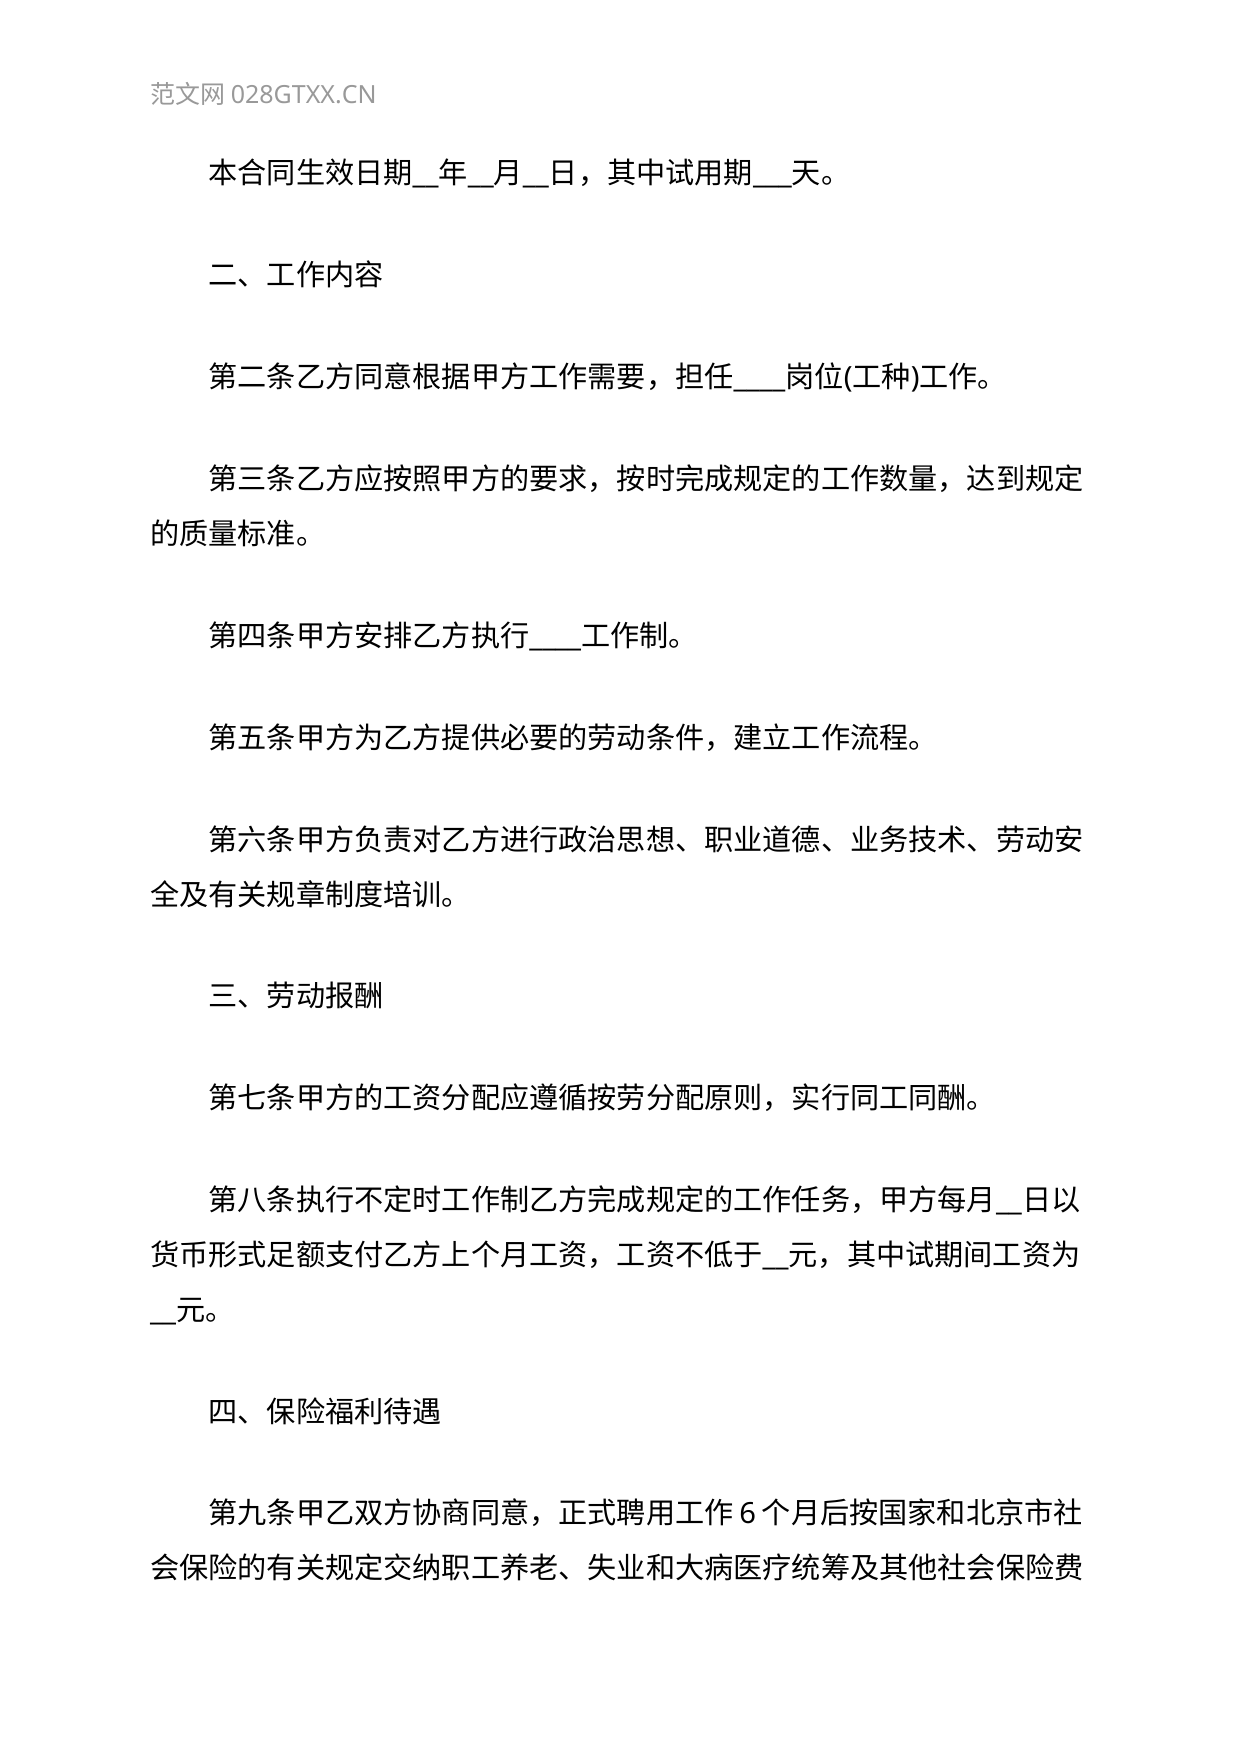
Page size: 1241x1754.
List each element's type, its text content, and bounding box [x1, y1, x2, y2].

text 二、工作内容 [150, 252, 1090, 294]
text 第七条甲方的工资分配应遵循按劳分配原则，实行同工同酬。 [150, 1074, 1090, 1117]
text 第三条乙方应按照甲方的要求，按时完成规定的工作数量，达到规定的质量标准。 [150, 456, 1090, 553]
text 三、劳动报酬 [150, 973, 1090, 1015]
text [150, 1490, 1090, 1587]
text 第六条甲方负责对乙方进行政治思想、职业道德、业务技术、劳动安全及有关规章制度培训。 [150, 816, 1090, 913]
text 第四条甲方安排乙方执行____工作制。 [150, 612, 1090, 655]
text 四、保险福利待遇 [150, 1388, 1090, 1431]
text 第二条乙方同意根据甲方工作需要，担任____岗位(工种)工作。 [150, 354, 1090, 396]
text 第八条执行不定时工作制乙方完成规定的工作任务，甲方每月__日以货币形式足额支付乙方上个月工资，工资不低于__元，其中试期间工资为__元。 [150, 1176, 1090, 1329]
text 本合同生效日期__年__月__日，其中试用期___天。 [150, 150, 1090, 192]
text 第五条甲方为乙方提供必要的劳动条件，建立工作流程。 [150, 714, 1090, 757]
